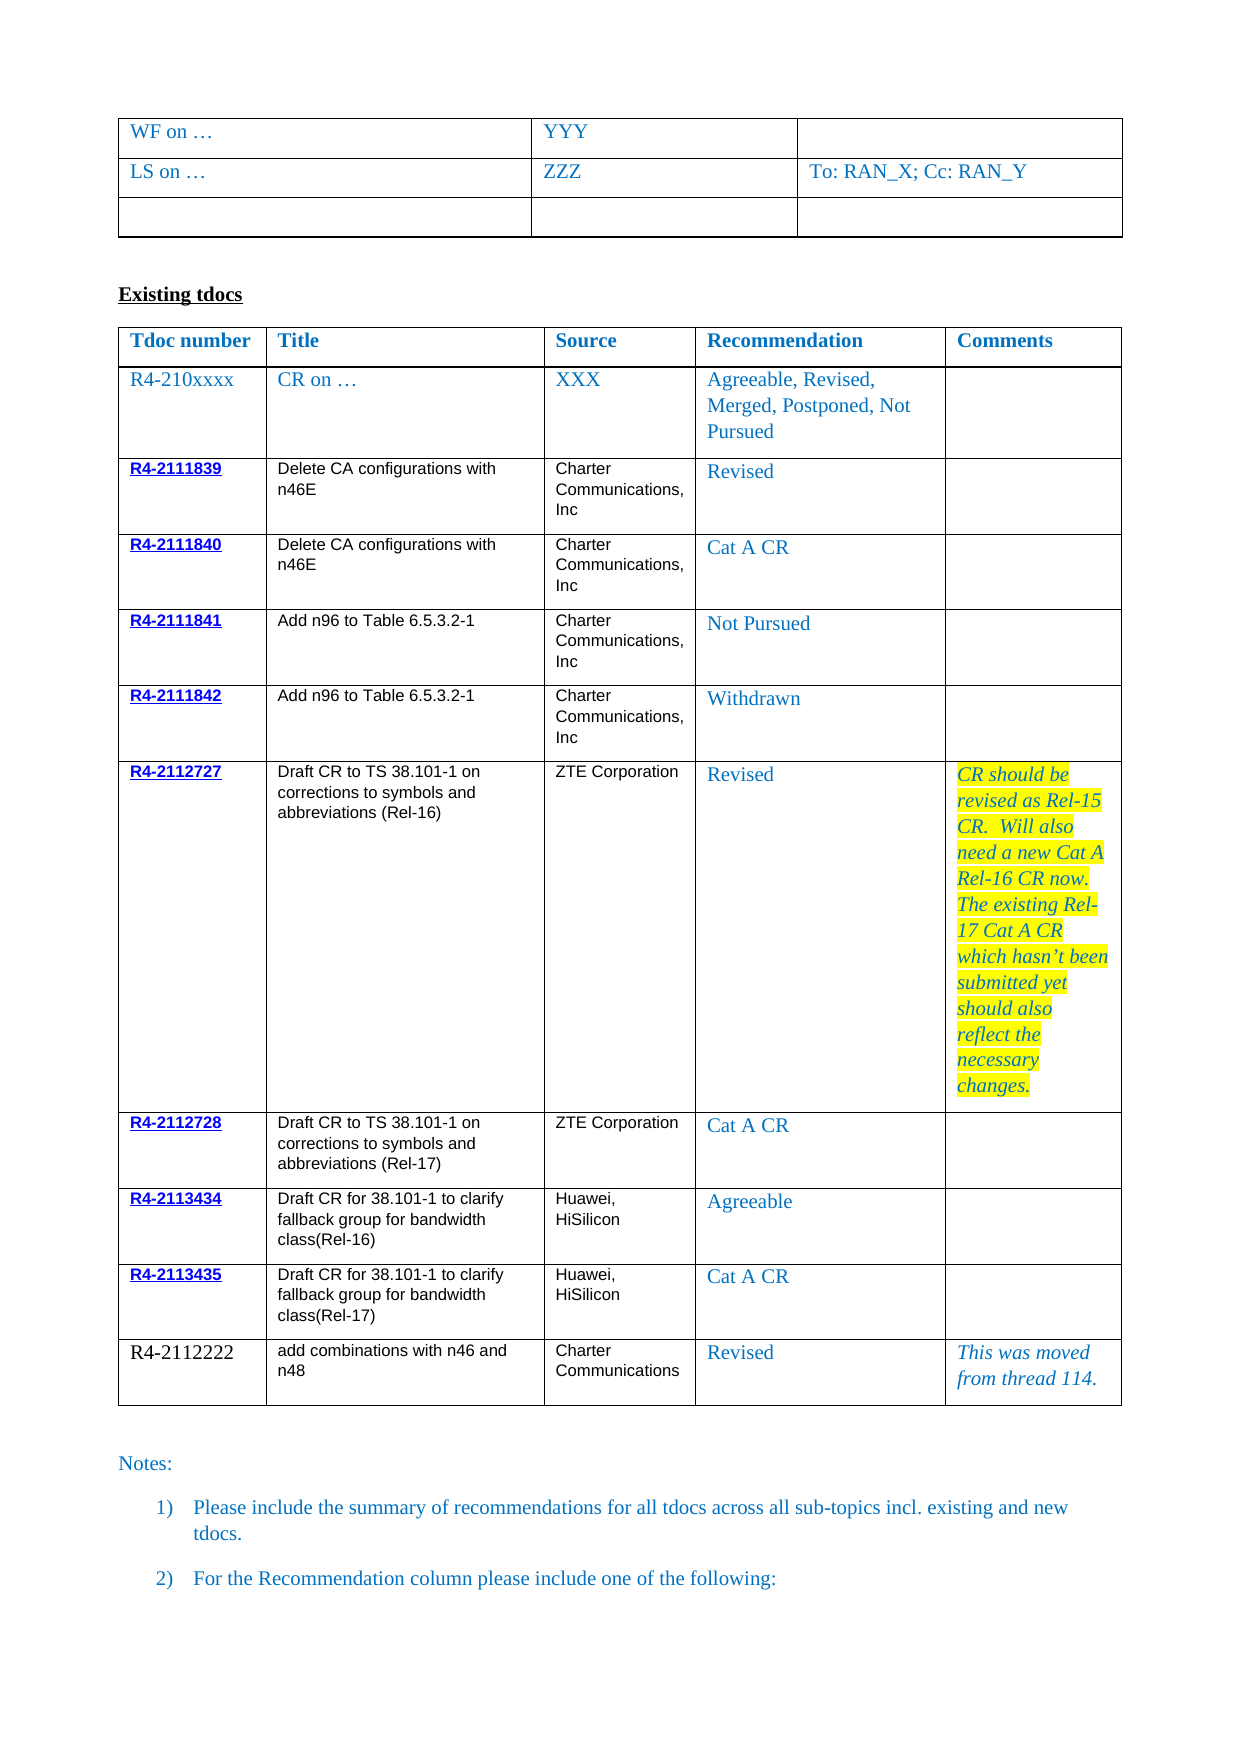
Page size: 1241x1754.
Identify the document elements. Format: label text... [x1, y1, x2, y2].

table_cell Not Pursued [696, 610, 945, 685]
table_cell ZZZ [532, 159, 797, 197]
table_cell add combinations with n46 and n48 [267, 1340, 544, 1405]
table_cell Agreeable, Revised, Merged, Postponed, Not Pursued [696, 368, 945, 458]
table_cell [946, 610, 1121, 685]
table_cell [798, 198, 1122, 236]
table_cell Cat A CR [696, 535, 945, 609]
table_cell Revised [696, 1340, 945, 1405]
table_cell R4-2111841 [119, 610, 266, 685]
list For the Recommendation column please include one of the following: [156, 1566, 1122, 1590]
table_cell Delete CA configurations with n46E [267, 459, 544, 533]
table_cell This was moved from thread 114. [946, 1340, 1121, 1405]
table_cell Add n96 to Table 6.5.3.2-1 [267, 610, 544, 685]
table_cell Charter Communications, Inc [545, 686, 695, 761]
table_cell R4-2112727 [119, 762, 266, 1112]
text Existing tdocs [118, 282, 1122, 306]
table_cell Draft CR to TS 38.101-1 on corrections to symbols and abbreviations (Rel-16) [267, 762, 544, 1112]
table_cell LS on … [119, 159, 531, 197]
table_cell [946, 368, 1121, 458]
table_cell Charter Communications, Inc [545, 535, 695, 609]
table_cell Agreeable [696, 1189, 945, 1263]
table_header Source [545, 328, 695, 366]
table_cell [946, 535, 1121, 609]
table_cell R4-2111839 [119, 459, 266, 533]
table_cell Add n96 to Table 6.5.3.2-1 [267, 686, 544, 761]
text Notes: [118, 1450, 1122, 1474]
table_cell [798, 119, 1122, 157]
table_cell CR on … [267, 368, 544, 458]
table_header Tdoc number [119, 328, 266, 366]
table_cell Huawei, HiSilicon [545, 1265, 695, 1339]
table_cell [532, 198, 797, 236]
table_cell ZTE Corporation [545, 1113, 695, 1188]
table_cell [119, 198, 531, 236]
table_cell Charter Communications [545, 1340, 695, 1405]
table_cell YYY [532, 119, 797, 157]
table_cell WF on … [119, 119, 531, 157]
table_cell [946, 459, 1121, 533]
table_cell XXX [545, 368, 695, 458]
table_cell Cat A CR [696, 1265, 945, 1339]
table_cell Draft CR for 38.101-1 to clarify fallback group for bandwidth class(Rel-16) [267, 1189, 544, 1263]
table_cell [946, 686, 1121, 761]
table_cell R4-2112728 [119, 1113, 266, 1188]
table_cell Revised [696, 762, 945, 1112]
table_cell Huawei, HiSilicon [545, 1189, 695, 1263]
table_cell R4-2111840 [119, 535, 266, 609]
table_header Title [267, 328, 544, 366]
table_cell Delete CA configurations with n46E [267, 535, 544, 609]
table_cell Withdrawn [696, 686, 945, 761]
table_cell R4-2113435 [119, 1265, 266, 1339]
table_cell Cat A CR [696, 1113, 945, 1188]
table_cell R4-210xxxx [119, 368, 266, 458]
table_cell Charter Communications, Inc [545, 610, 695, 685]
table_cell R4-2113434 [119, 1189, 266, 1263]
table_cell Revised [696, 459, 945, 533]
table_cell CR should be revised as Rel-15 CR. Will also need a new Cat A Rel-16 CR now. The existing Rel-17 Cat A CR which hasn’t been submitted yet should also reflect the necessary changes. [946, 762, 1121, 1112]
list Please include the summary of recommendations for all tdocs across all sub-topics incl. existing and new tdocs. [156, 1495, 1122, 1545]
table_cell R4-2112222 [119, 1340, 266, 1405]
table_cell [946, 1189, 1121, 1263]
table_cell R4-2111842 [119, 686, 266, 761]
table_cell Draft CR to TS 38.101-1 on corrections to symbols and abbreviations (Rel-17) [267, 1113, 544, 1188]
table_cell [946, 1113, 1121, 1188]
table_cell Charter Communications, Inc [545, 459, 695, 533]
table_cell Draft CR for 38.101-1 to clarify fallback group for bandwidth class(Rel-17) [267, 1265, 544, 1339]
table_cell [946, 1265, 1121, 1339]
table_header Comments [946, 328, 1121, 366]
table_cell To: RAN_X; Cc: RAN_Y [798, 159, 1122, 197]
table_header Recommendation [696, 328, 945, 366]
table_cell ZTE Corporation [545, 762, 695, 1112]
